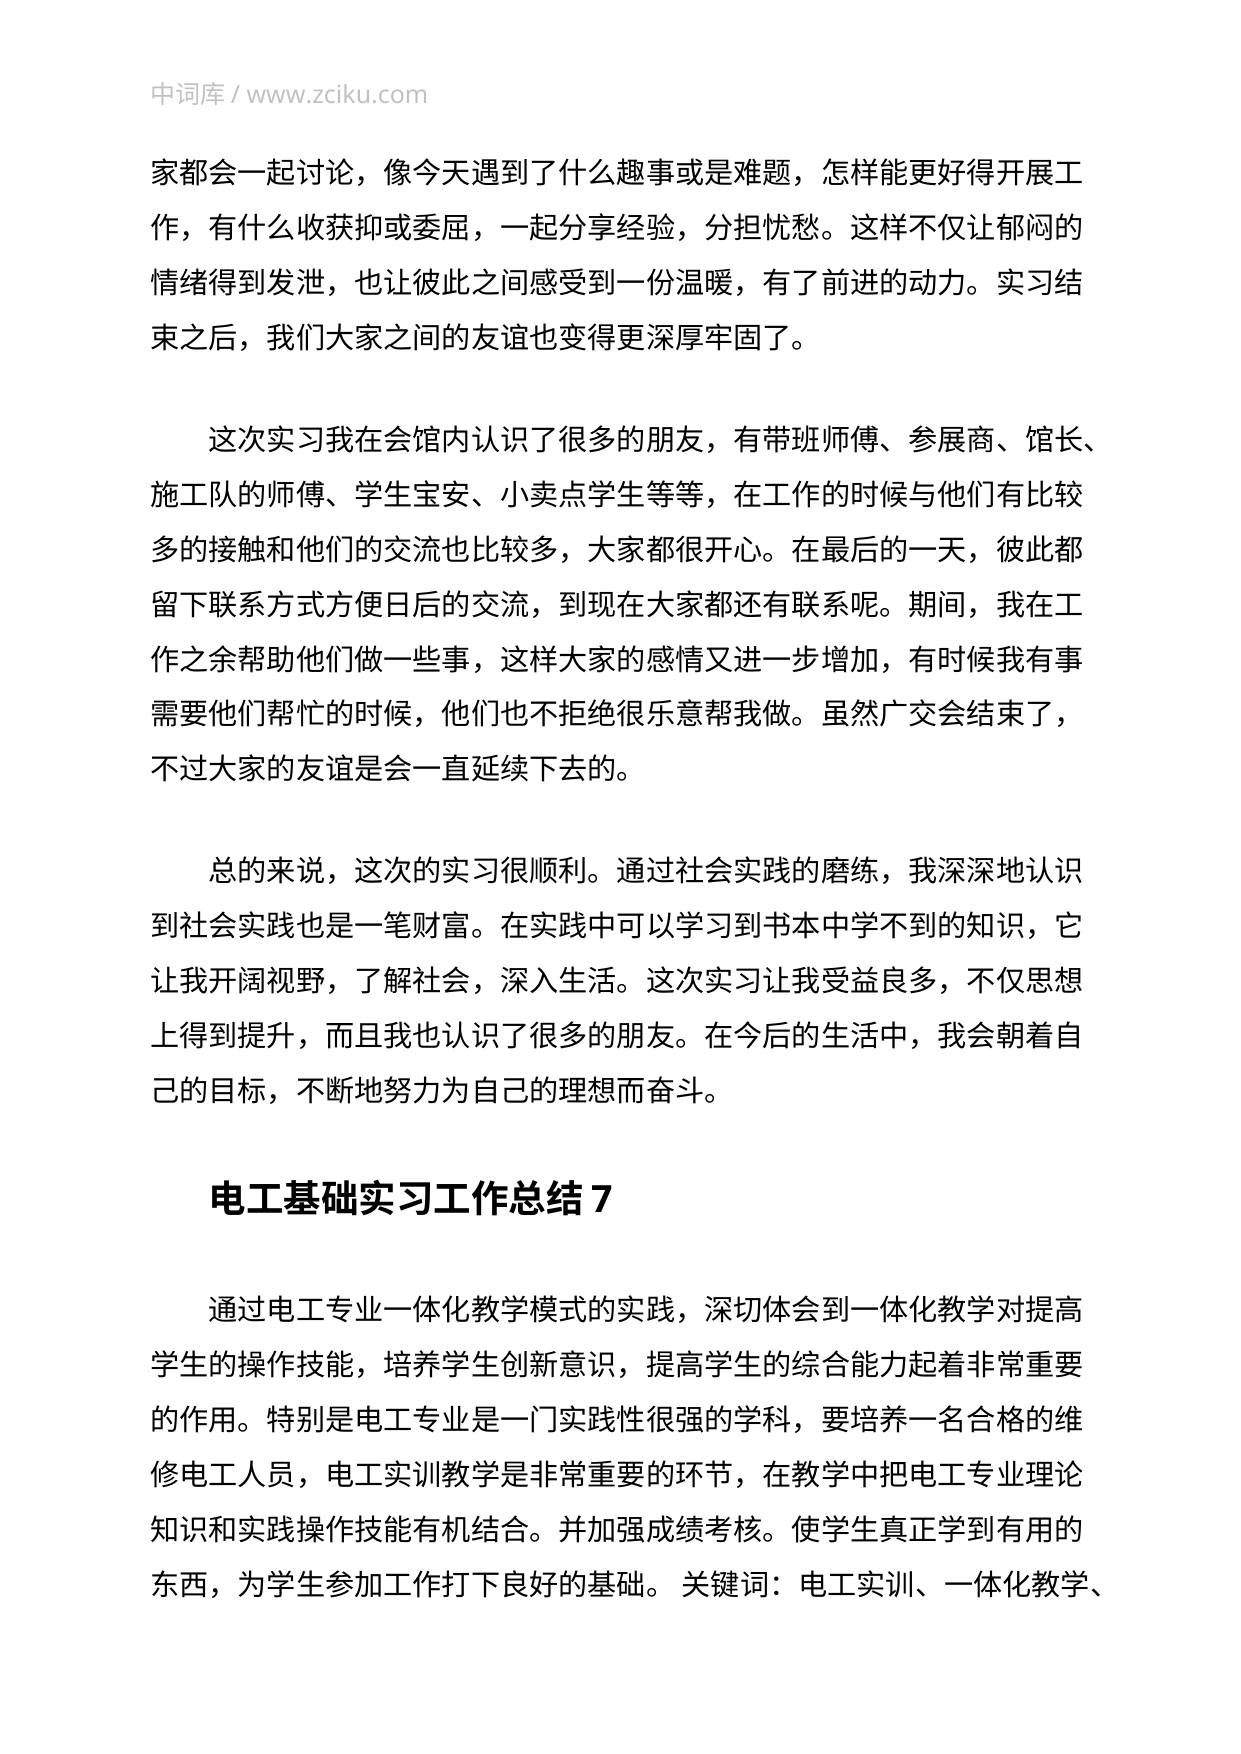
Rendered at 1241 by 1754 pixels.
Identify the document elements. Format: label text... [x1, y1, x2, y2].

text 总的来说，这次的实习很顺利。通过社会实践的磨练，我深深地认识到社会实践也是一笔财富。在实践中可以学习到书本中学不到的知识，它让我开阔视野，了解社会，深入生活。这次实习让我受益良多，不仅思想上得到提升，而且我也认识了很多的朋友。在今后的生活中，我会朝着自己的目标，不断地努力为自己的理想而奋斗。 [150, 848, 1090, 1109]
text 电工基础实习工作总结7 [150, 1169, 1090, 1223]
text 这次实习我在会馆内认识了很多的朋友，有带班师傅、参展商、馆长、施工队的师傅、学生宝安、小卖点学生等等，在工作的时候与他们有比较多的接触和他们的交流也比较多，大家都很开心。在最后的一天，彼此都留下联系方式方便日后的交流，到现在大家都还有联系呢。期间，我在工作之余帮助他们做一些事，这样大家的感情又进一步增加，有时候我有事需要他们帮忙的时候，他们也不拒绝很乐意帮我做。虽然广交会结束了，不过大家的友谊是会一直延续下去的。 [150, 416, 1090, 788]
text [150, 1287, 1090, 1603]
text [150, 150, 1090, 357]
